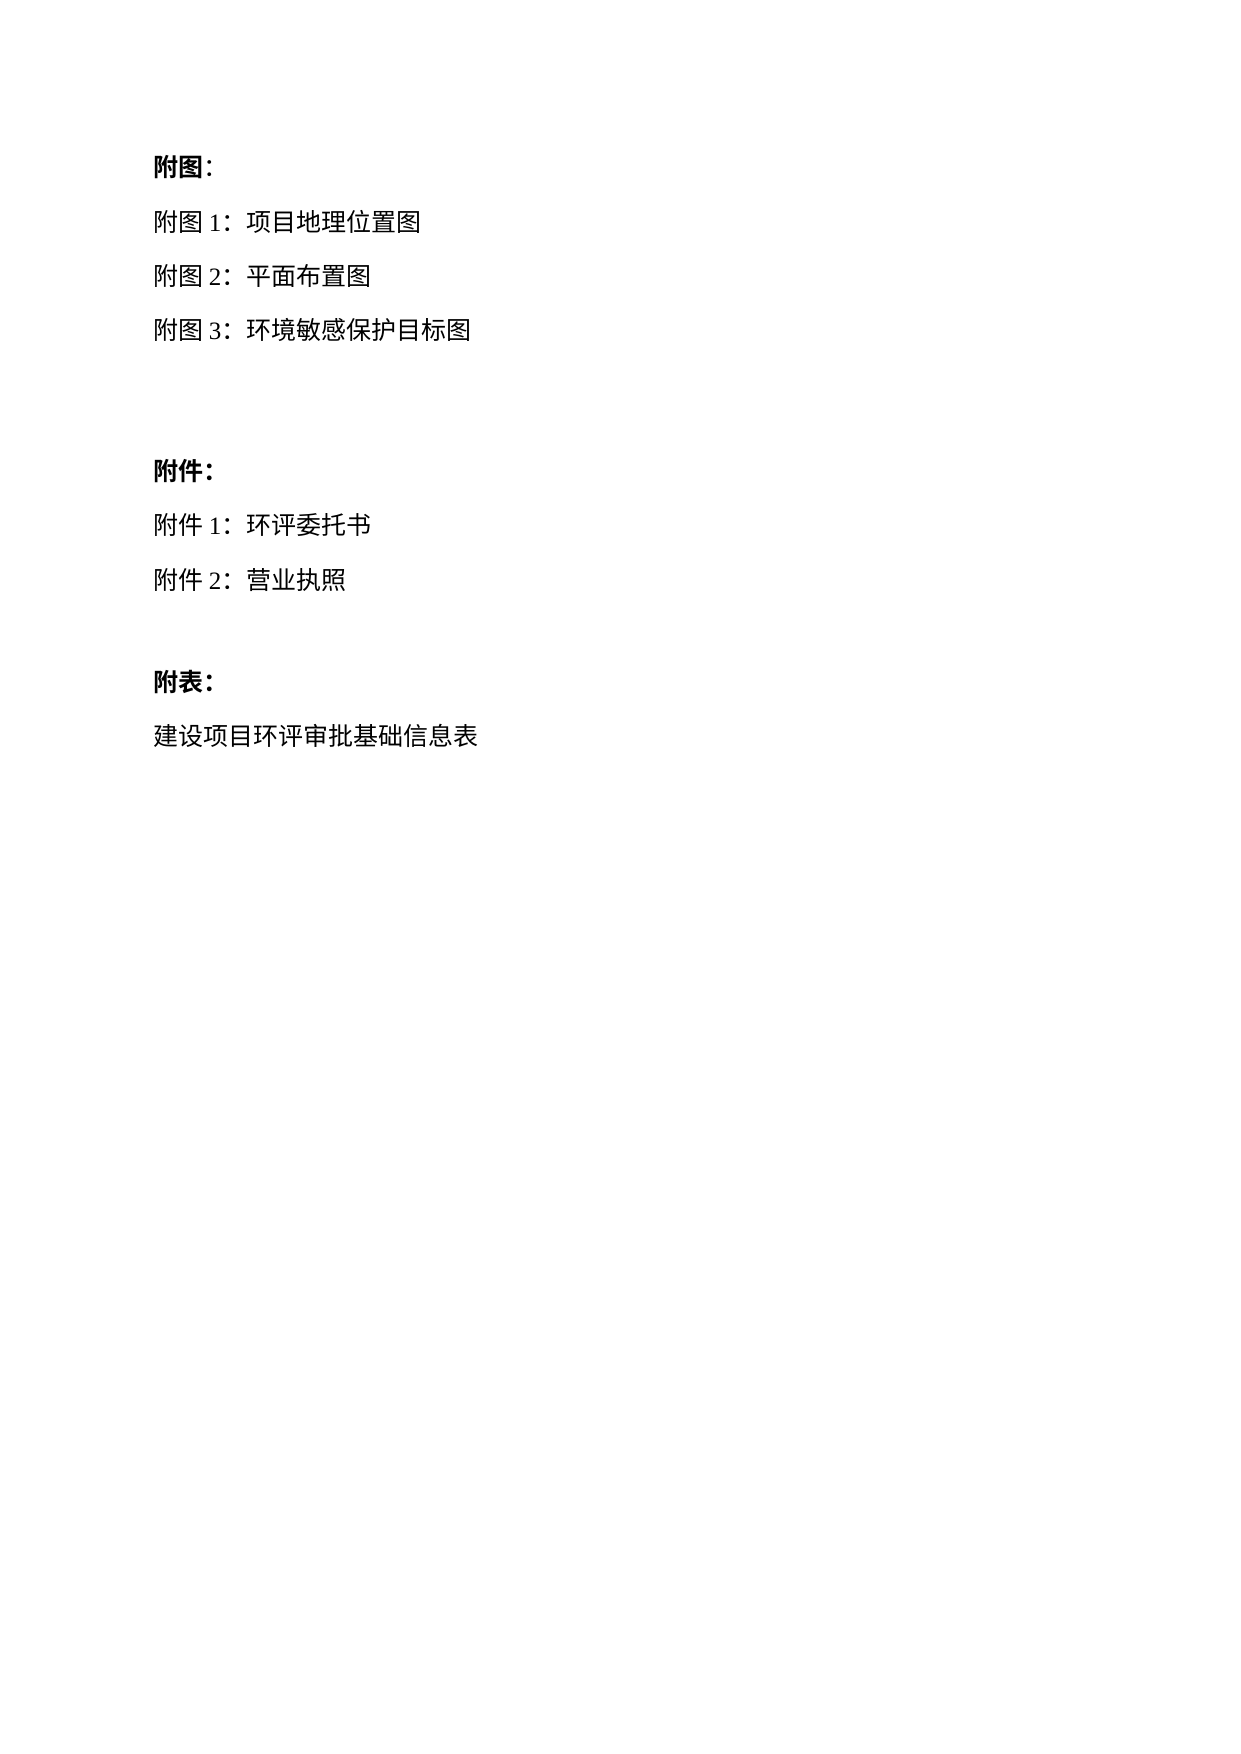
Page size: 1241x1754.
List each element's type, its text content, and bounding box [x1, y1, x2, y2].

text 附图3：环境敏感保护目标图 [153, 311, 1122, 347]
text 附图1：项目地理位置图 [153, 202, 1122, 238]
text 建设项目环评审批基础信息表 [153, 717, 1122, 753]
text 附件： [153, 451, 1122, 488]
text 附表： [153, 662, 1122, 699]
text 附件1：环评委托书 [153, 506, 1122, 542]
text 附图2：平面布置图 [153, 256, 1122, 293]
text 附件2：营业执照 [153, 560, 1122, 596]
text 附图： [153, 148, 1122, 184]
